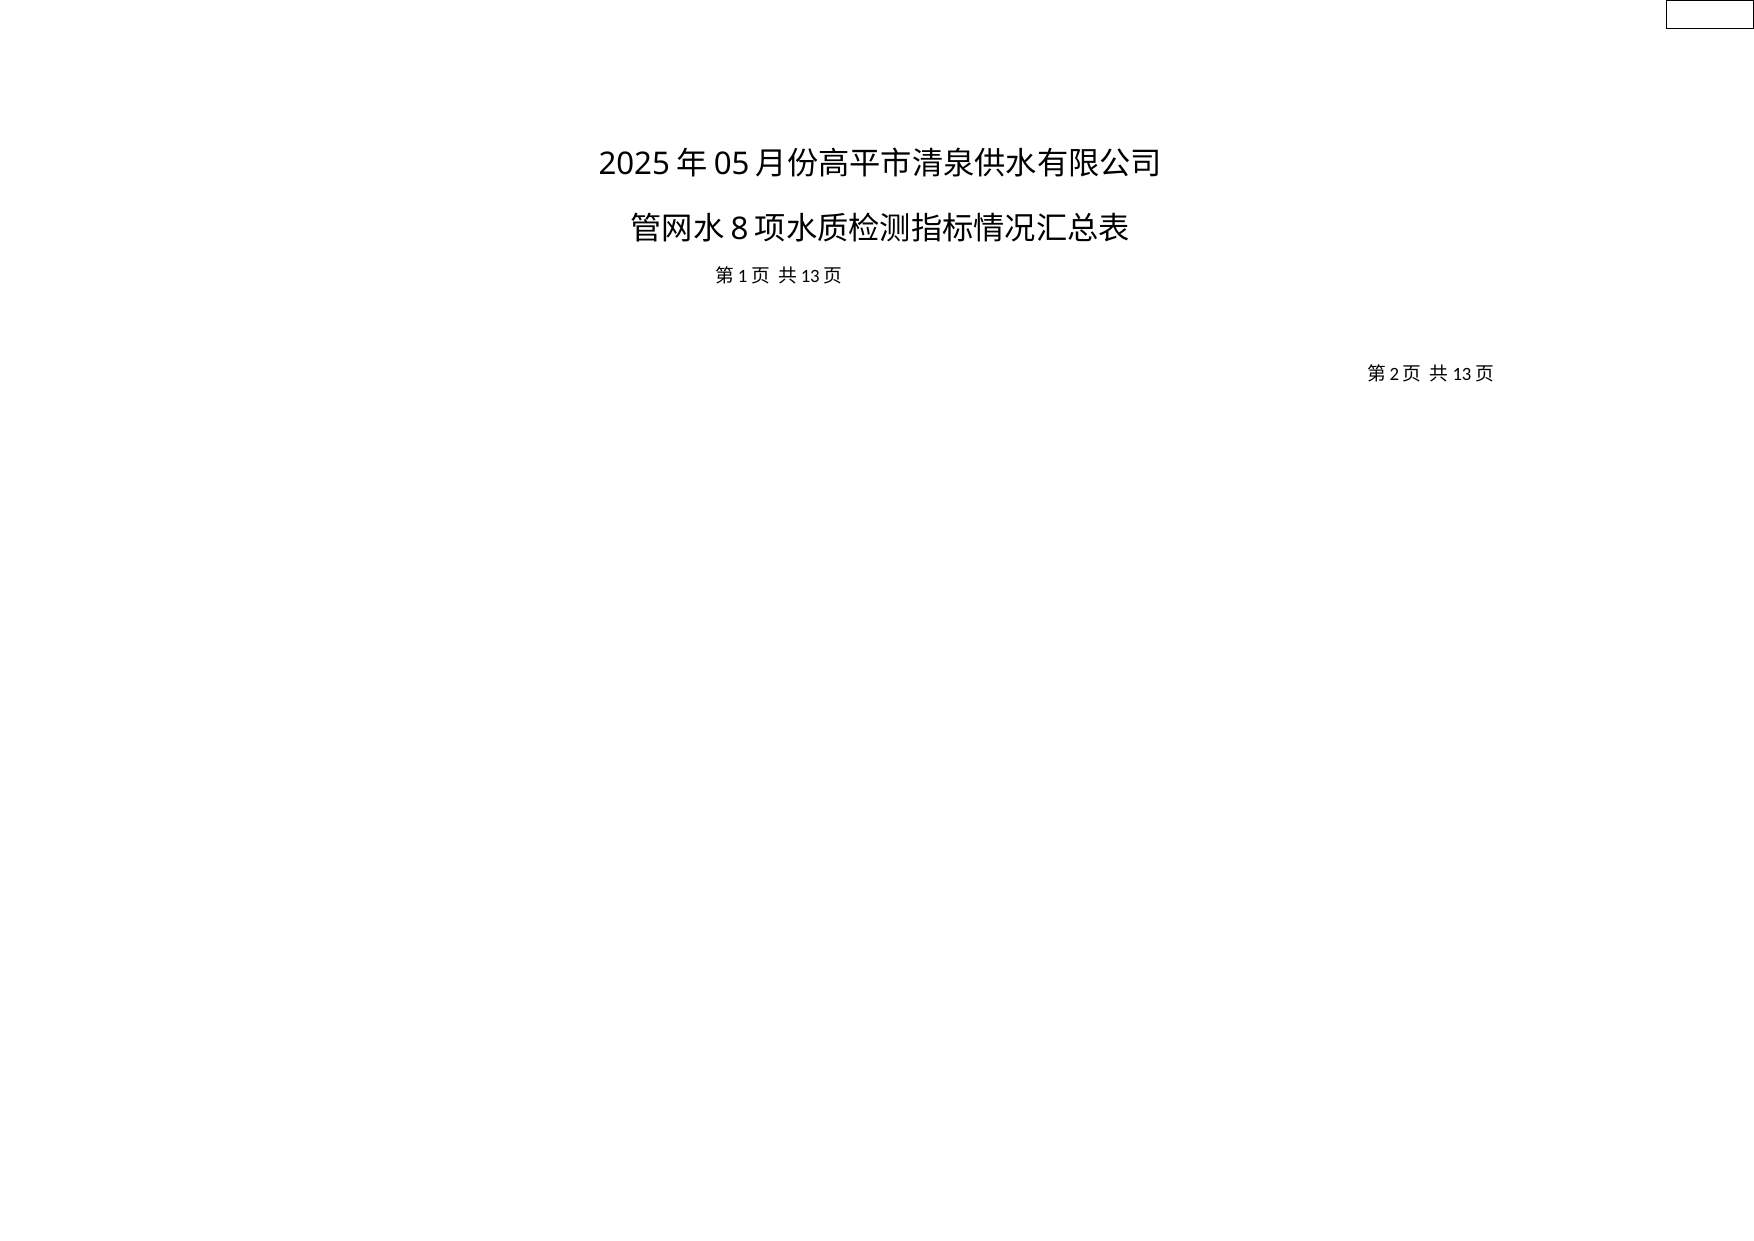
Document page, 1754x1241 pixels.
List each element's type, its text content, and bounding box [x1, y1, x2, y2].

text 管网水8项水质检测指标情况汇总表 [156, 193, 1604, 258]
table_header [1667, 1, 1753, 28]
text 第1页 共13页 [156, 258, 1604, 291]
text 第2页 共13页 [156, 356, 1604, 388]
text 2025年05月份高平市清泉供水有限公司 [156, 128, 1604, 193]
